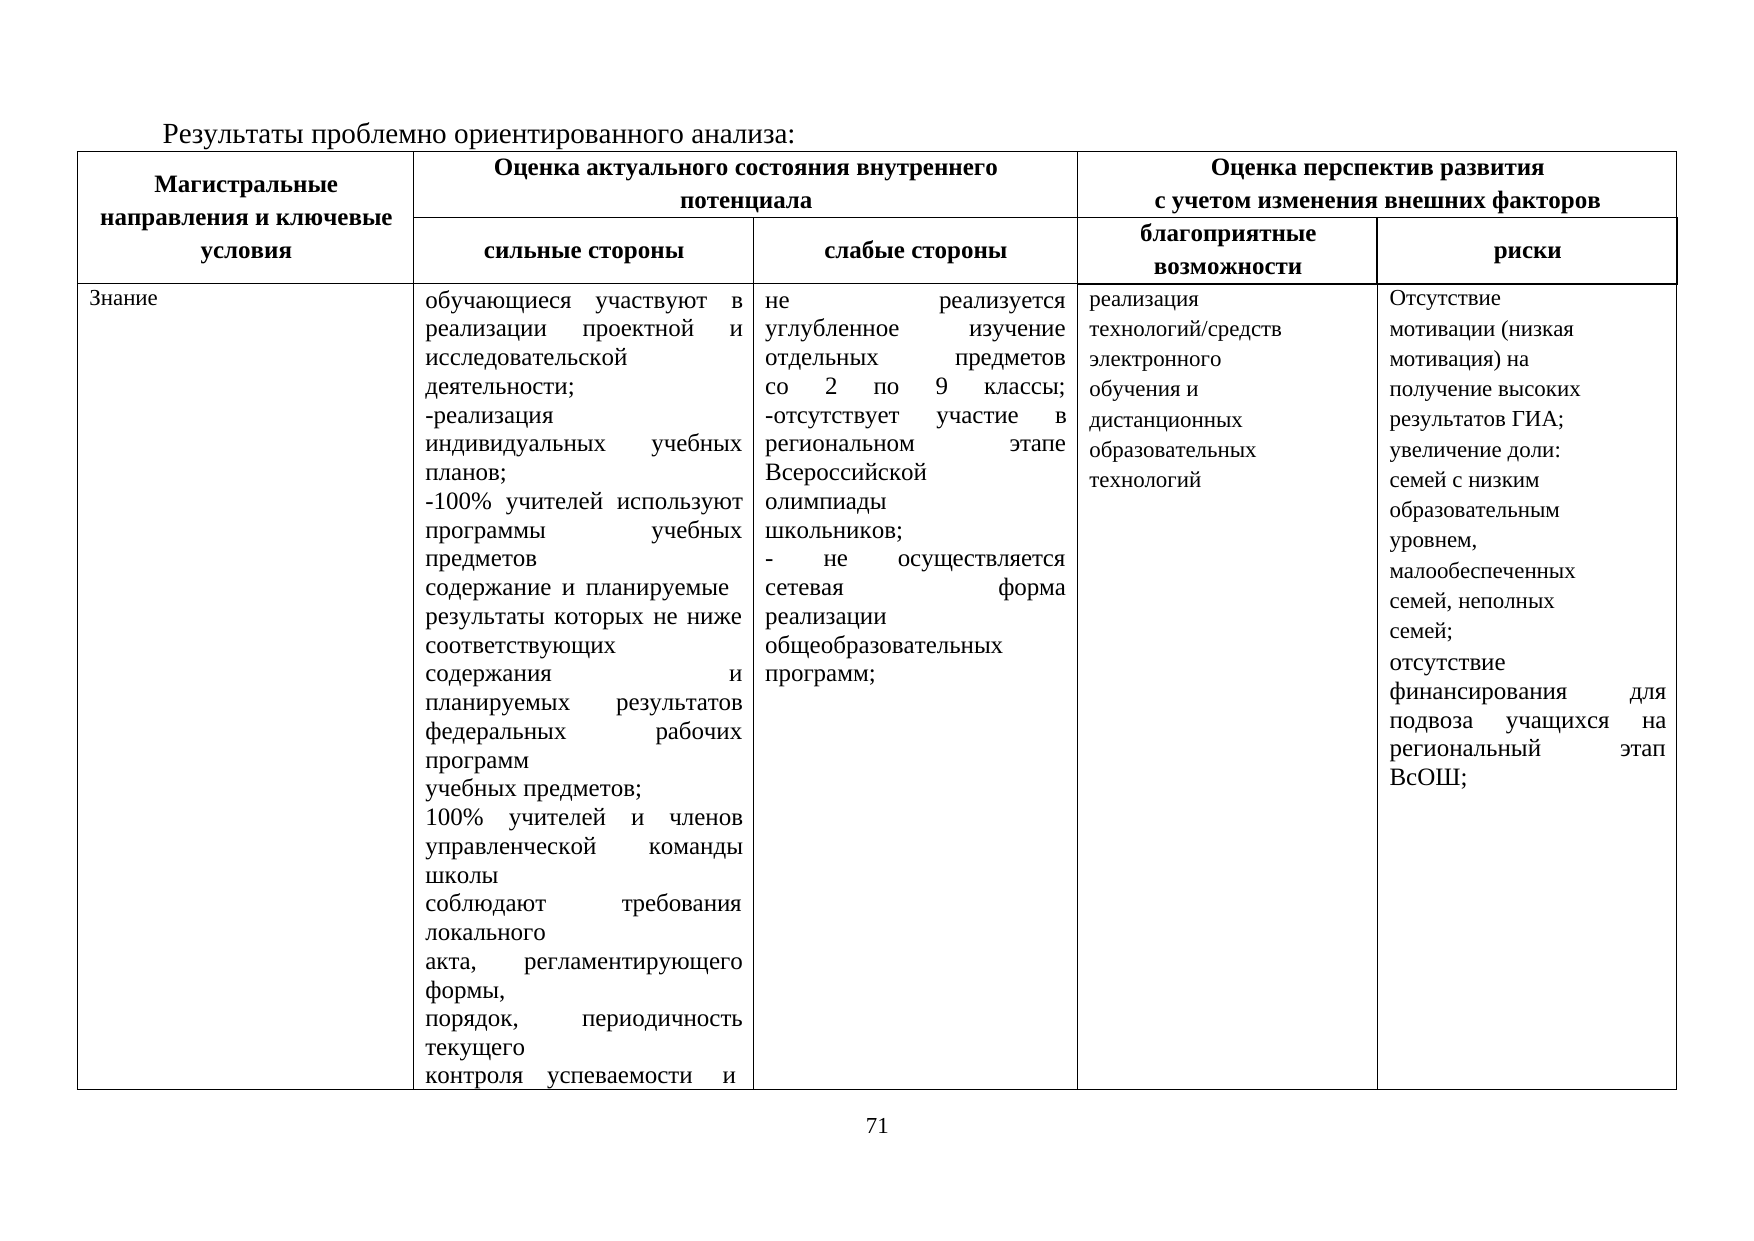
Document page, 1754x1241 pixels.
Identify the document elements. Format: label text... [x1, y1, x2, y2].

table_cell риски [1378, 218, 1676, 283]
table_header Оценка актуального состояния внутреннего потенциала [414, 152, 1077, 217]
table_cell обучающиеся участвуют в реализации проектной и исследовательской деятельности; -реализация индивидуальных учебных планов; -100% учителей используют программы учебных предметов содержание и планируемые результаты которых не ниже соответствующих содержания и планируемых результатов федеральных рабочих программ учебных предметов; 100% учителей и членов управленческой команды школы соблюдают требования локального акта, регламентирующего формы, порядок, периодичность текущего контроля успеваемости и [414, 284, 753, 1088]
table_cell не реализуется углубленное изучение отдельных предметов со 2 по 9 классы; -отсутствует участие в региональном этапе Всероссийской олимпиады школьников; - не осуществляется сетевая форма реализации общеобразовательных программ; [754, 284, 1077, 1088]
table_cell благоприятные возможности [1078, 218, 1376, 283]
text Результаты проблемно ориентированного анализа: [162, 117, 1752, 150]
table_cell Отсутствие мотивации (низкая мотивация) на получение высоких результатов ГИА; увеличение доли: семей с низким образовательным уровнем, малообеспеченных семей, неполных семей; отсутствие финансирования для подвоза учащихся на региональный этап ВсОШ; [1378, 285, 1676, 1088]
table_cell Знание [78, 284, 413, 1088]
table_header Оценка перспектив развития с учетом изменения внешних факторов [1078, 152, 1676, 217]
table_cell реализация технологий/средств электронного обучения и дистанционных образовательных технологий [1078, 285, 1377, 1088]
table_cell слабые стороны [754, 218, 1077, 283]
table_cell сильные стороны [414, 218, 753, 283]
table_header Магистральные направления и ключевые условия [78, 152, 413, 283]
